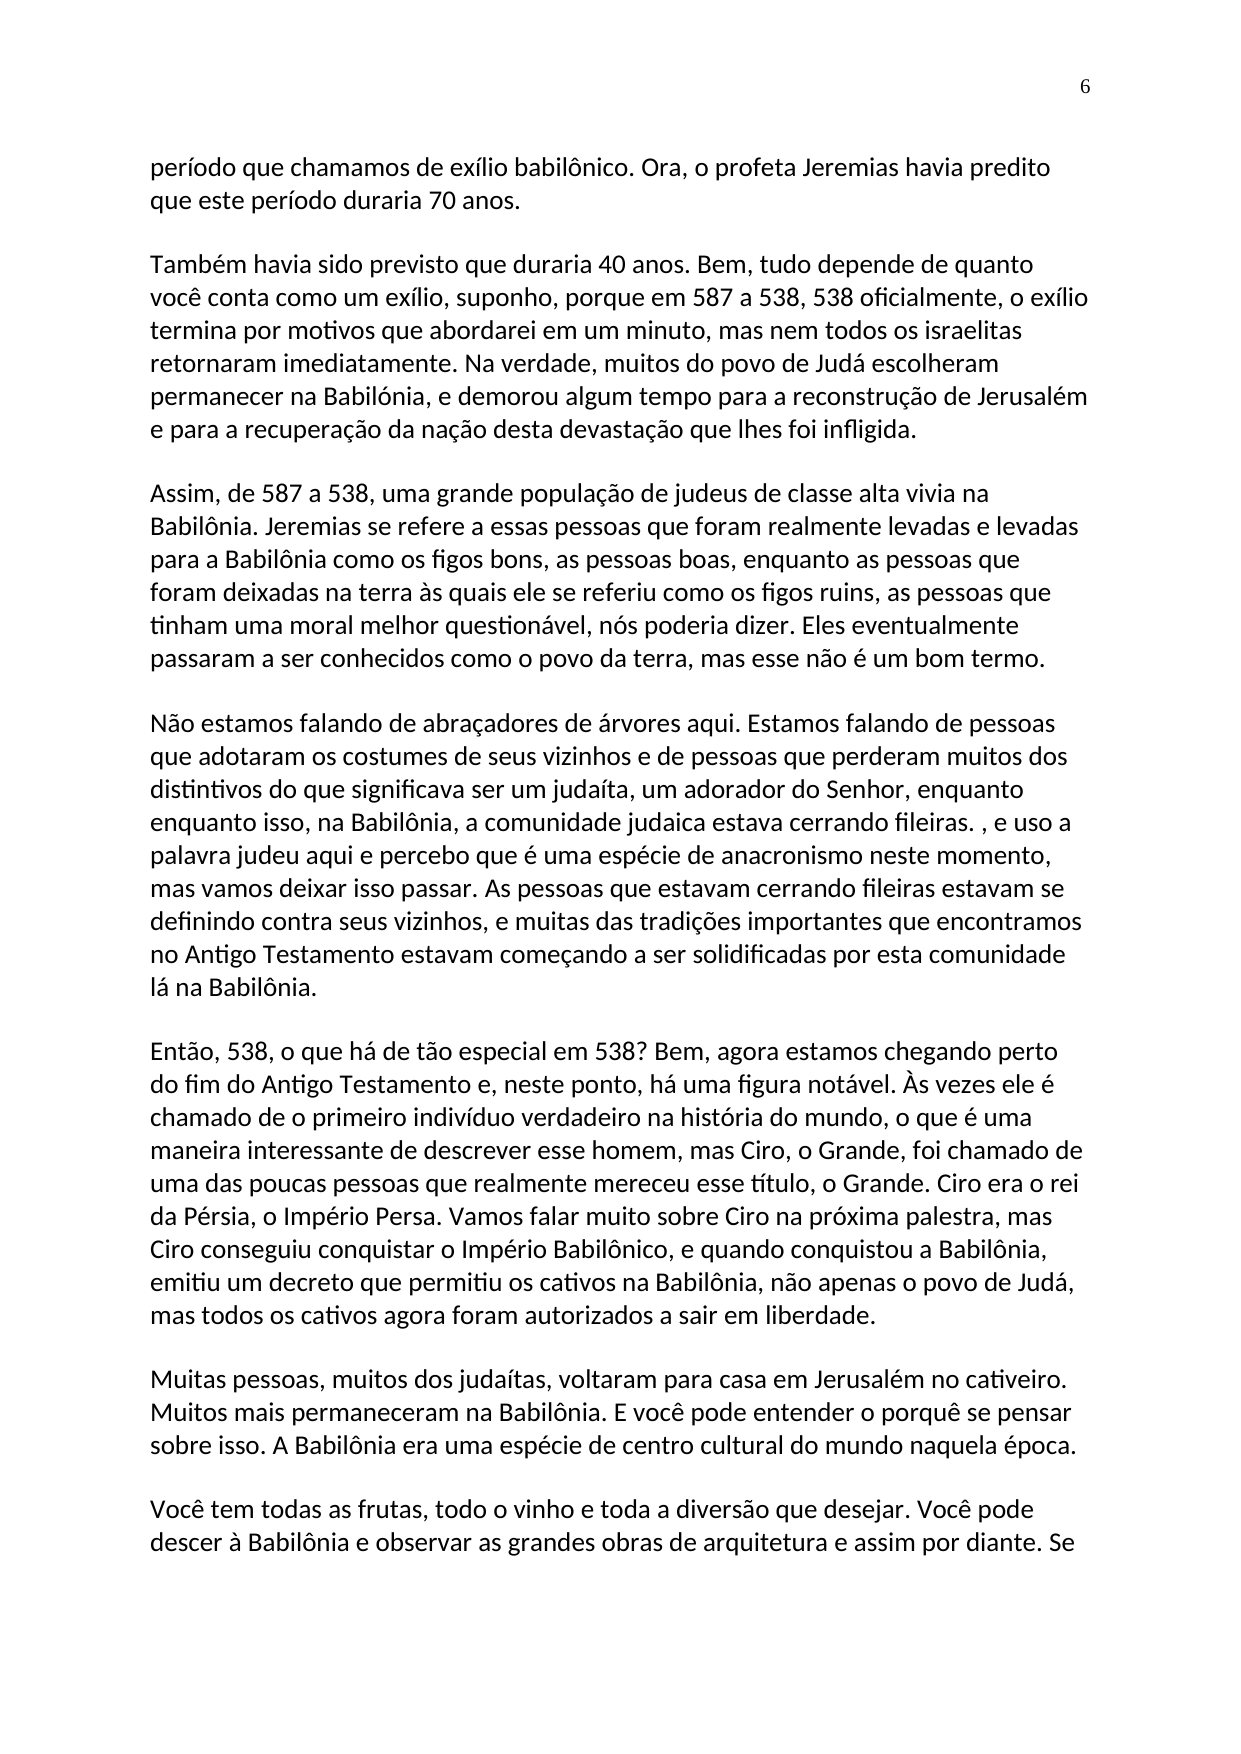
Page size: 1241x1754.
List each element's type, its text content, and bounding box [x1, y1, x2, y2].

text Também havia sido previsto que duraria 40 anos. Bem, tudo depende de quanto você conta como um exílio, suponho, porque em 587 a 538, 538 oficialmente, o exílio termina por motivos que abordarei em um minuto, mas nem todos os israelitas retornaram imediatamente. Na verdade, muitos do povo de Judá escolheram permanecer na Babilónia, e demorou algum tempo para a reconstrução de Jerusalém e para a recuperação da nação desta devastação que lhes foi infligida. [150, 247, 1090, 445]
text Muitas pessoas, muitos dos judaítas, voltaram para casa em Jerusalém no cativeiro. Muitos mais permaneceram na Babilônia. E você pode entender o porquê se pensar sobre isso. A Babilônia era uma espécie de centro cultural do mundo naquela época. [150, 1362, 1090, 1461]
text Então, 538, o que há de tão especial em 538? Bem, agora estamos chegando perto do fim do Antigo Testamento e, neste ponto, há uma figura notável. Às vezes ele é chamado de o primeiro indivíduo verdadeiro na história do mundo, o que é uma maneira interessante de descrever esse homem, mas Ciro, o Grande, foi chamado de uma das poucas pessoas que realmente mereceu esse título, o Grande. Ciro era o rei da Pérsia, o Império Persa. Vamos falar muito sobre Ciro na próxima palestra, mas Ciro conseguiu conquistar o Império Babilônico, e quando conquistou a Babilônia, emitiu um decreto que permitiu os cativos na Babilônia, não apenas o povo de Judá, mas todos os cativos agora foram autorizados a sair em liberdade. [150, 1034, 1090, 1331]
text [150, 150, 1090, 216]
text Não estamos falando de abraçadores de árvores aqui. Estamos falando de pessoas que adotaram os costumes de seus vizinhos e de pessoas que perderam muitos dos distintivos do que significava ser um judaíta, um adorador do Senhor, enquanto enquanto isso, na Babilônia, a comunidade judaica estava cerrando fileiras. , e uso a palavra judeu aqui e percebo que é uma espécie de anacronismo neste momento, mas vamos deixar isso passar. As pessoas que estavam cerrando fileiras estavam se definindo contra seus vizinhos, e muitas das tradições importantes que encontramos no Antigo Testamento estavam começando a ser solidificadas por esta comunidade lá na Babilônia. [150, 706, 1090, 1003]
text Assim, de 587 a 538, uma grande população de judeus de classe alta vivia na Babilônia. Jeremias se refere a essas pessoas que foram realmente levadas e levadas para a Babilônia como os figos bons, as pessoas boas, enquanto as pessoas que foram deixadas na terra às quais ele se referiu como os figos ruins, as pessoas que tinham uma moral melhor questionável, nós poderia dizer. Eles eventualmente passaram a ser conhecidos como o povo da terra, mas esse não é um bom termo. [150, 476, 1090, 674]
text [150, 1493, 1090, 1559]
